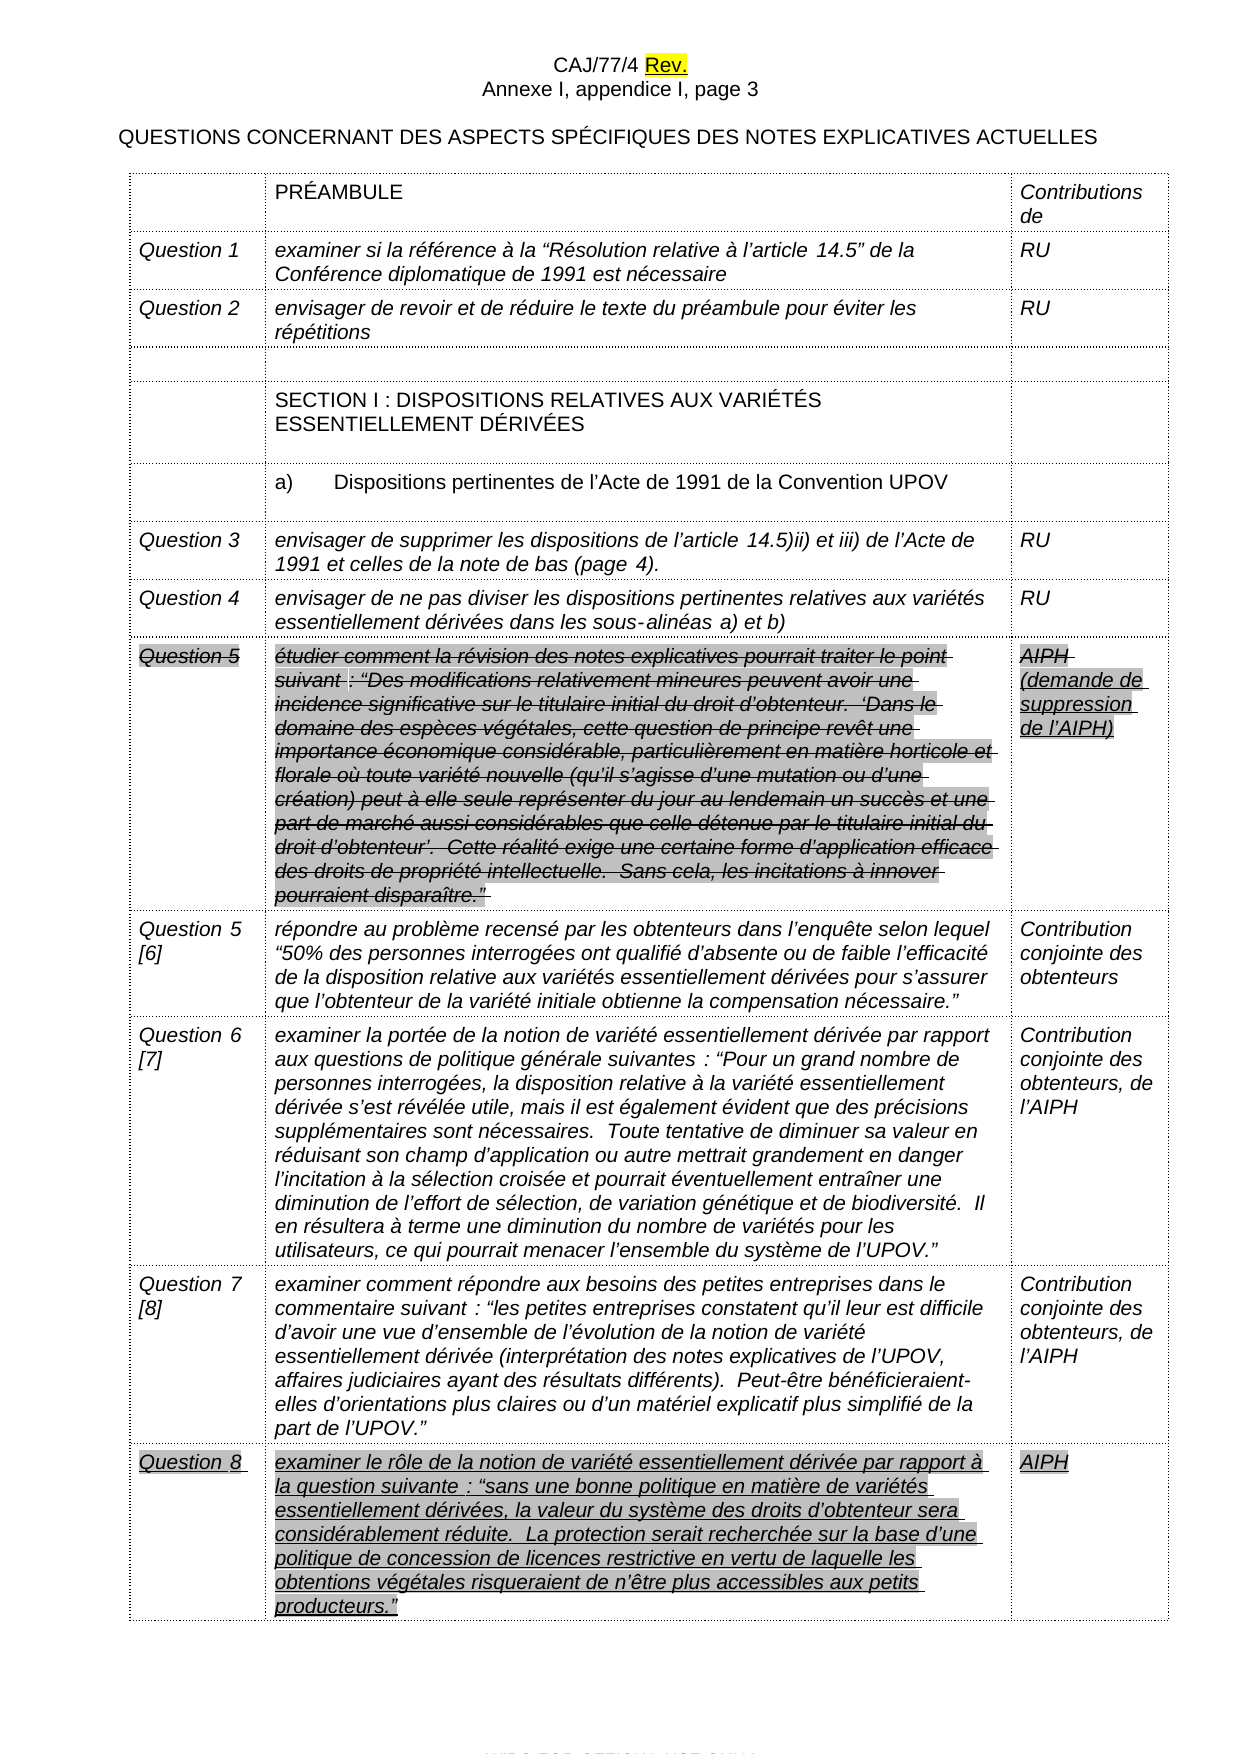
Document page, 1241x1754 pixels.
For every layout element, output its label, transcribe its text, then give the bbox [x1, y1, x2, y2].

table_header [130, 173, 266, 231]
table_cell RU [1011, 289, 1169, 346]
text QUESTIONS CONCERNANT DES ASPECTS SPÉCIFIQUES DES NOTES EXPLICATIVES ACTUELLES [118, 125, 1122, 149]
table_cell Question 7 [8] [130, 1265, 266, 1443]
table_cell examiner comment répondre aux besoins des petites entreprises dans le commentaire suivant : “les petites entreprises constatent qu’il leur est difficile d’avoir une vue d’ensemble de l’évolution de la notion de variété essentiellement dérivée (interprétation des notes explicatives de l’UPOV, affaires judiciaires ayant des résultats différents). Peut-être bénéficieraient-elles d’orientations plus claires ou d’un matériel explicatif plus simplifié de la part de l’UPOV.” [266, 1265, 1011, 1443]
table_header Contributions de [1011, 173, 1169, 231]
table_cell [1011, 346, 1169, 381]
table_cell AIPH (demande de suppression de l’AIPH) [1011, 636, 1169, 910]
table_cell RU [1011, 231, 1169, 288]
table_cell Question 2 [130, 289, 266, 346]
table_cell [266, 346, 1011, 381]
table_cell Question 6 [7] [130, 1016, 266, 1265]
table_cell envisager de ne pas diviser les dispositions pertinentes relatives aux variétés essentiellement dérivées dans les sous-alinéas a) et b) [266, 579, 1011, 636]
table_cell Question 4 [130, 579, 266, 636]
table_cell [1011, 381, 1169, 463]
table_header PRÉAMBULE [266, 173, 1011, 231]
table_cell Question 8 [130, 1443, 266, 1620]
table_cell envisager de supprimer les dispositions de l’article 14.5)ii) et iii) de l’Acte de 1991 et celles de la note de bas (page 4). [266, 521, 1011, 579]
table_cell examiner la portée de la notion de variété essentiellement dérivée par rapport aux questions de politique générale suivantes : “Pour un grand nombre de personnes interrogées, la disposition relative à la variété essentiellement dérivée s’est révélée utile, mais il est également évident que des précisions supplémentaires sont nécessaires. Toute tentative de diminuer sa valeur en réduisant son champ d’application ou autre mettrait grandement en danger l’incitation à la sélection croisée et pourrait éventuellement entraîner une diminution de l’effort de sélection, de variation génétique et de biodiversité. Il en résultera à terme une diminution du nombre de variétés pour les utilisateurs, ce qui pourrait menacer l’ensemble du système de l’UPOV.” [266, 1016, 1011, 1265]
table_cell Question 5 [6] [130, 910, 266, 1016]
table_cell Question 3 [130, 521, 266, 579]
table_cell [130, 381, 266, 463]
table_cell examiner le rôle de la notion de variété essentiellement dérivée par rapport à la question suivante : “sans une bonne politique en matière de variétés essentiellement dérivées, la valeur du système des droits d’obtenteur sera considérablement réduite. La protection serait recherchée sur la base d’une politique de concession de licences restrictive en vertu de laquelle les obtentions végétales risqueraient de n’être plus accessibles aux petits producteurs.” [266, 1443, 1011, 1620]
table_cell RU [1011, 579, 1169, 636]
table_cell Question 5 [130, 636, 266, 910]
table_cell étudier comment la révision des notes explicatives pourrait traiter le point suivant : “Des modifications relativement mineures peuvent avoir une incidence significative sur le titulaire initial du droit d’obtenteur. ‘Dans le domaine des espèces végétales, cette question de principe revêt une importance économique considérable, particulièrement en matière horticole et florale où toute variété nouvelle (qu’il s’agisse d’une mutation ou d’une création) peut à elle seule représenter du jour au lendemain un succès et une part de marché aussi considérables que celle détenue par le titulaire initial du droit d’obtenteur’. Cette réalité exige une certaine forme d’application efficace des droits de propriété intellectuelle. Sans cela, les incitations à innover pourraient disparaître.” [266, 636, 1011, 910]
table_cell [130, 463, 266, 521]
table_cell Question 1 [130, 231, 266, 288]
table_cell SECTION I : DISPOSITIONS RELATIVES AUX VARIÉTÉS ESSENTIELLEMENT DÉRIVÉES [266, 381, 1011, 463]
table_cell a) Dispositions pertinentes de l’Acte de 1991 de la Convention UPOV [266, 463, 1011, 521]
table_cell envisager de revoir et de réduire le texte du préambule pour éviter les répétitions [266, 289, 1011, 346]
table_cell [130, 346, 266, 381]
table_cell RU [1011, 521, 1169, 579]
table_cell [1011, 463, 1169, 521]
table_cell Contribution conjointe des obtenteurs, de l’AIPH [1011, 1016, 1169, 1265]
table_cell AIPH [1011, 1443, 1169, 1620]
table_cell Contribution conjointe des obtenteurs [1011, 910, 1169, 1016]
table_cell examiner si la référence à la “Résolution relative à l’article 14.5” de la Conférence diplomatique de 1991 est nécessaire [266, 231, 1011, 288]
table_cell Contribution conjointe des obtenteurs, de l’AIPH [1011, 1265, 1169, 1443]
table_cell répondre au problème recensé par les obtenteurs dans l’enquête selon lequel “50% des personnes interrogées ont qualifié d’absente ou de faible l’efficacité de la disposition relative aux variétés essentiellement dérivées pour s’assurer que l’obtenteur de la variété initiale obtienne la compensation nécessaire.” [266, 910, 1011, 1016]
